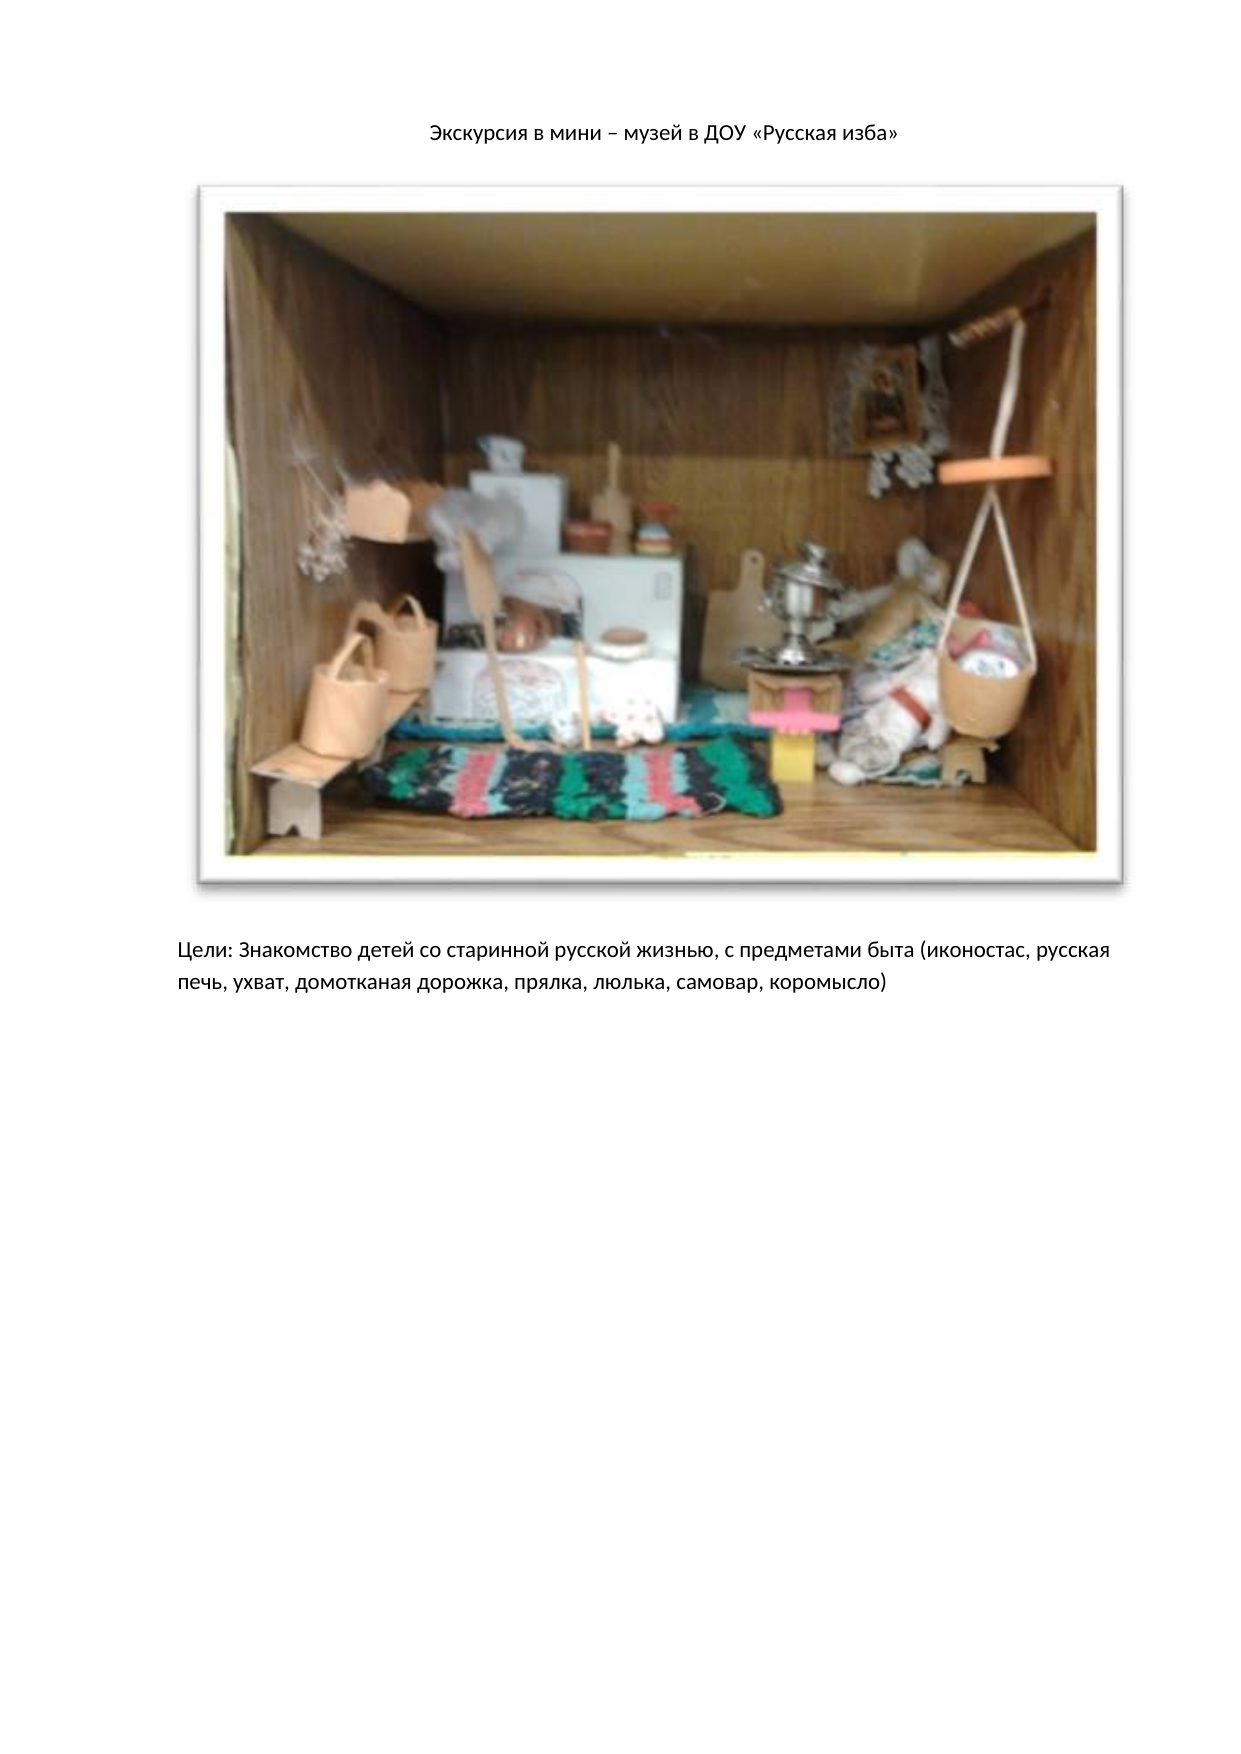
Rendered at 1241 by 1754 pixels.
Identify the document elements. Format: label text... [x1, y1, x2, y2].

text Цели: Знакомство детей со старинной русской жизнью, с предметами быта (иконостас, русская печь, ухват, домотканая дорожка, прялка, люлька, самовар, коромысло) [177, 935, 1152, 995]
picture [177, 171, 1142, 910]
text Экскурсия в мини – музей в ДОУ «Русская изба» [177, 118, 1152, 146]
